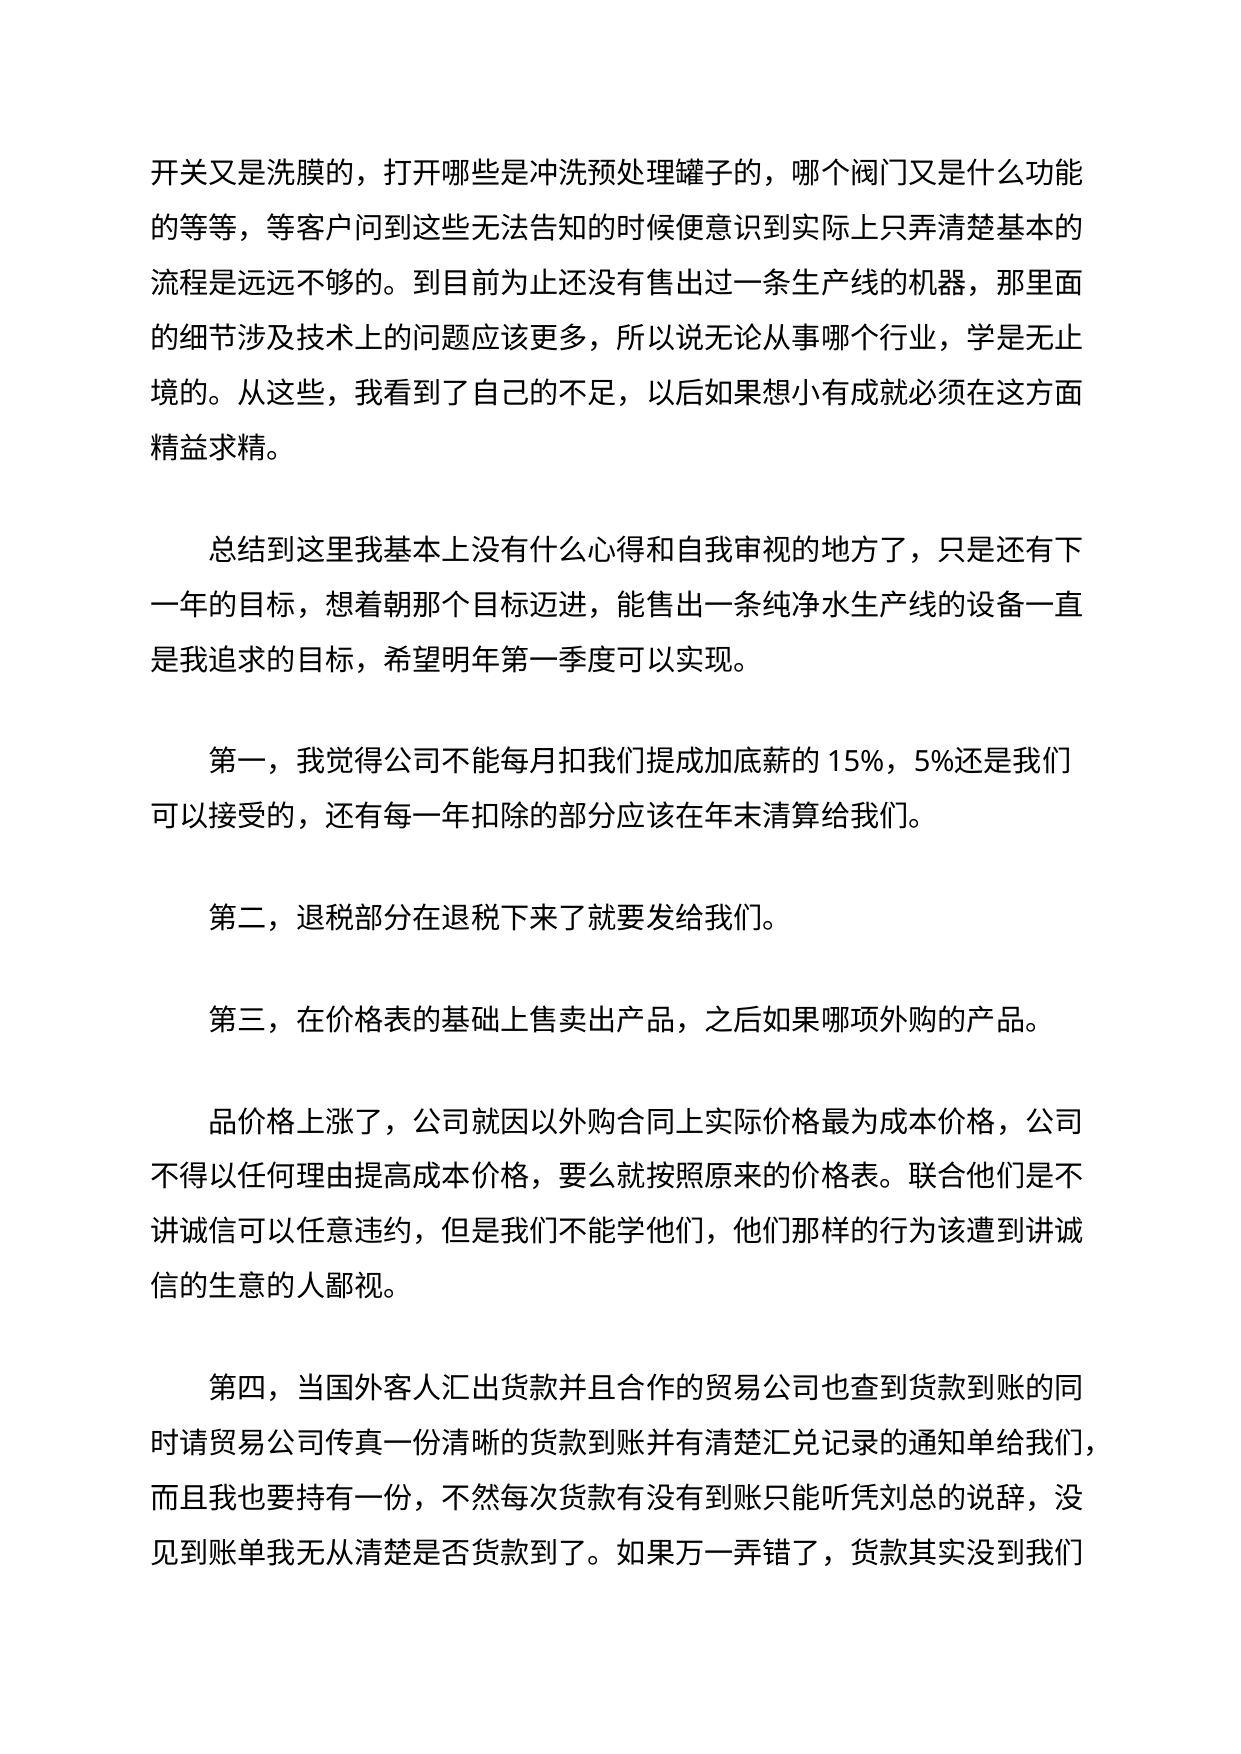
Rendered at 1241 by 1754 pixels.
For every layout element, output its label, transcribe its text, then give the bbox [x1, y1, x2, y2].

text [150, 150, 1090, 467]
text 第三，在价格表的基础上售卖出产品，之后如果哪项外购的产品。 [150, 996, 1090, 1039]
text 第二，退税部分在退税下来了就要发给我们。 [150, 894, 1090, 937]
text 第一，我觉得公司不能每月扣我们提成加底薪的15%，5%还是我们可以接受的，还有每一年扣除的部分应该在年末清算给我们。 [150, 738, 1090, 835]
text 总结到这里我基本上没有什么心得和自我审视的地方了，只是还有下一年的目标，想着朝那个目标迈进，能售出一条纯净水生产线的设备一直是我追求的目标，希望明年第一季度可以实现。 [150, 526, 1090, 678]
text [150, 1364, 1090, 1572]
text 品价格上涨了，公司就因以外购合同上实际价格最为成本价格，公司不得以任何理由提高成本价格，要么就按照原来的价格表。联合他们是不讲诚信可以任意违约，但是我们不能学他们，他们那样的行为该遭到讲诚信的生意的人鄙视。 [150, 1098, 1090, 1305]
